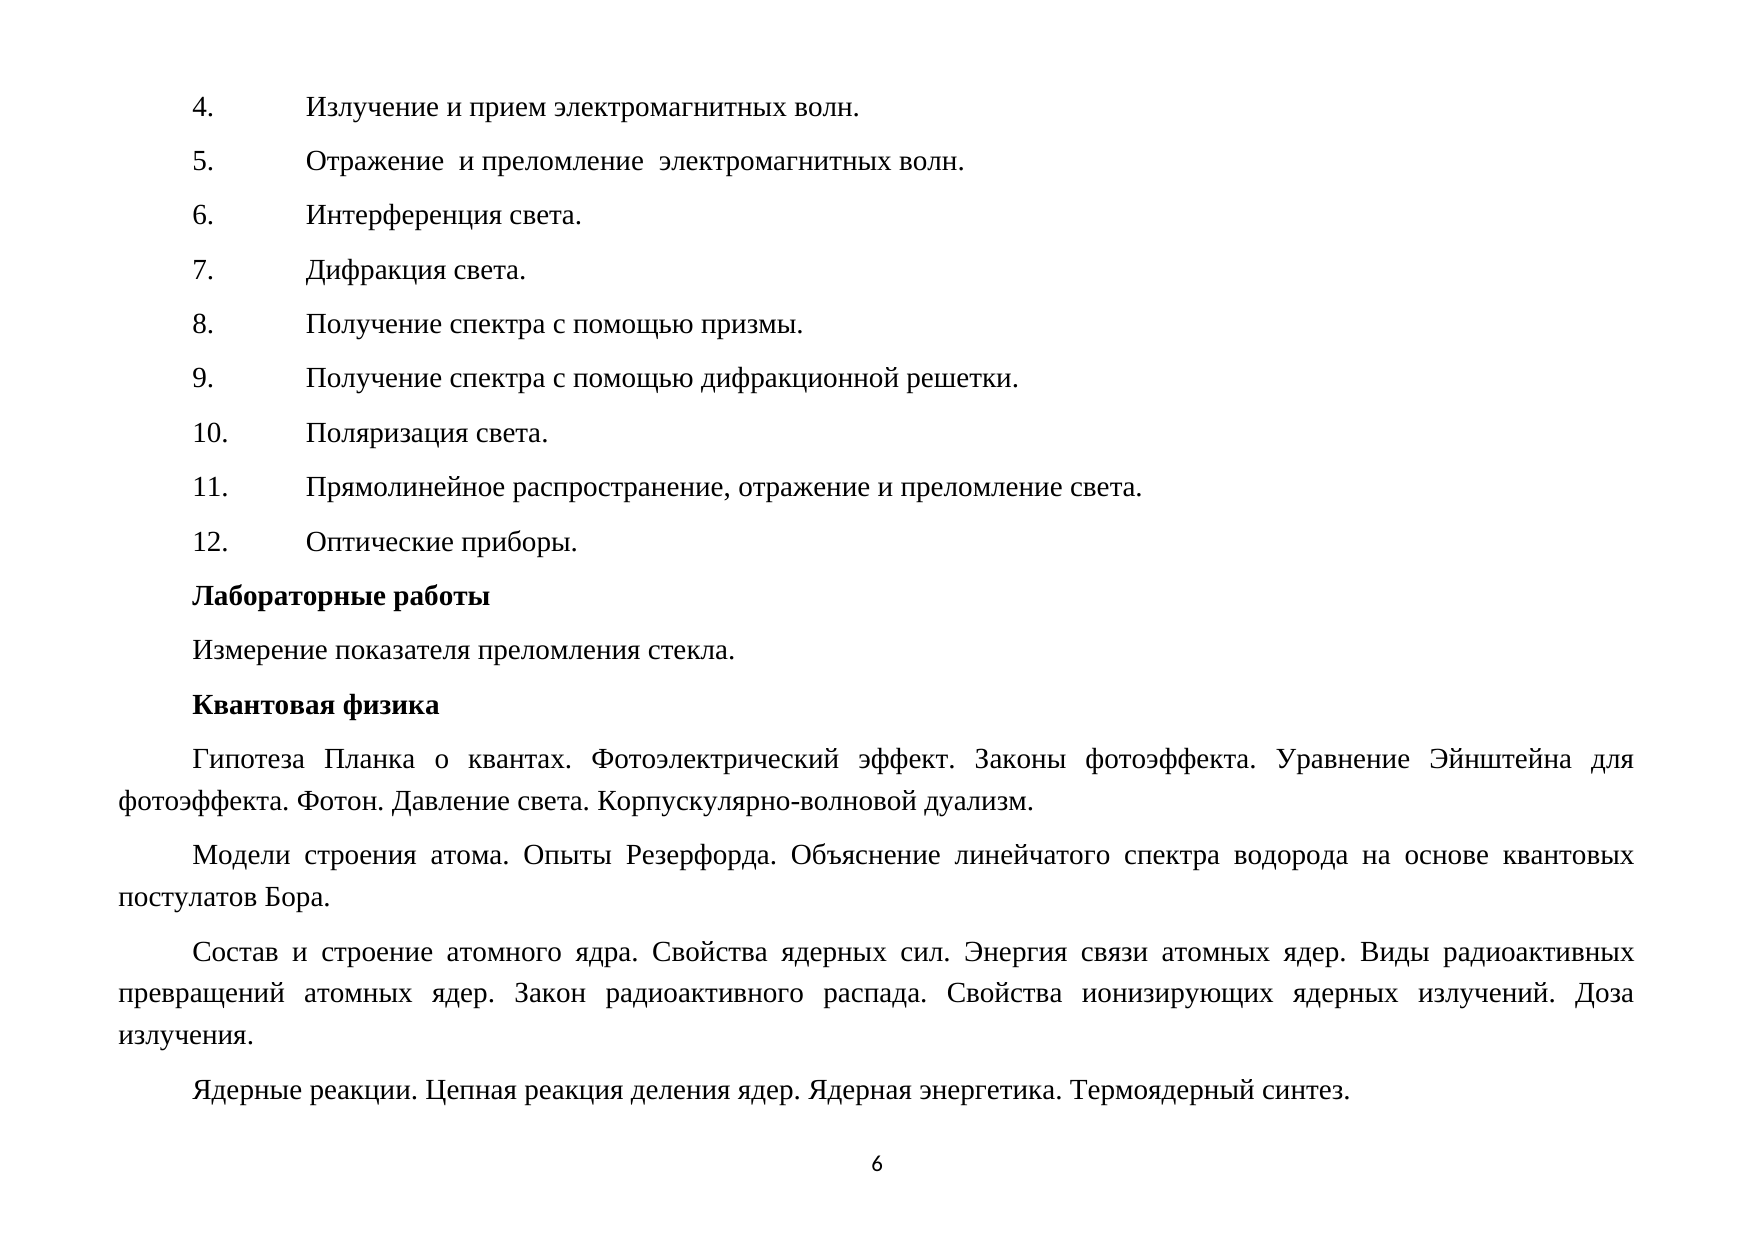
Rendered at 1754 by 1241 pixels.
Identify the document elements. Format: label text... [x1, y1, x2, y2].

list Отражение и преломление электромагнитных волн. [118, 143, 1636, 177]
list Поляризация света. [118, 415, 1636, 448]
list Оптические приборы. [118, 524, 1636, 557]
text Измерение показателя преломления стекла. [118, 632, 1636, 666]
list Излучение и прием электромагнитных волн. [118, 89, 1636, 122]
list Получение спектра с помощью дифракционной решетки. [118, 361, 1636, 394]
text Модели строения атома. Опыты Резерфорда. Объяснение линейчатого спектра водорода на основе квантовых постулатов Бора. [118, 837, 1636, 913]
text Ядерные реакции. Цепная реакция деления ядер. Ядерная энергетика. Термоядерный синтез. [118, 1072, 1636, 1105]
text Состав и строение атомного ядра. Свойства ядерных сил. Энергия связи атомных ядер. Виды радиоактивных превращений атомных ядер. Закон радиоактивного распада. Свойства ионизирующих ядерных излучений. Доза излучения. [118, 934, 1636, 1051]
text Лабораторные работы [118, 578, 1636, 612]
list Получение спектра с помощью призмы. [118, 306, 1636, 340]
list Интерференция света. [118, 197, 1636, 231]
list Прямолинейное распространение, отражение и преломление света. [118, 469, 1636, 503]
text Гипотеза Планка о квантах. Фотоэлектрический эффект. Законы фотоэффекта. Уравнение Эйнштейна для фотоэффекта. Фотон. Давление света. Корпускулярно-волновой дуализм. [118, 741, 1636, 817]
text Квантовая физика [118, 687, 1636, 720]
list Дифракция света. [118, 252, 1636, 285]
